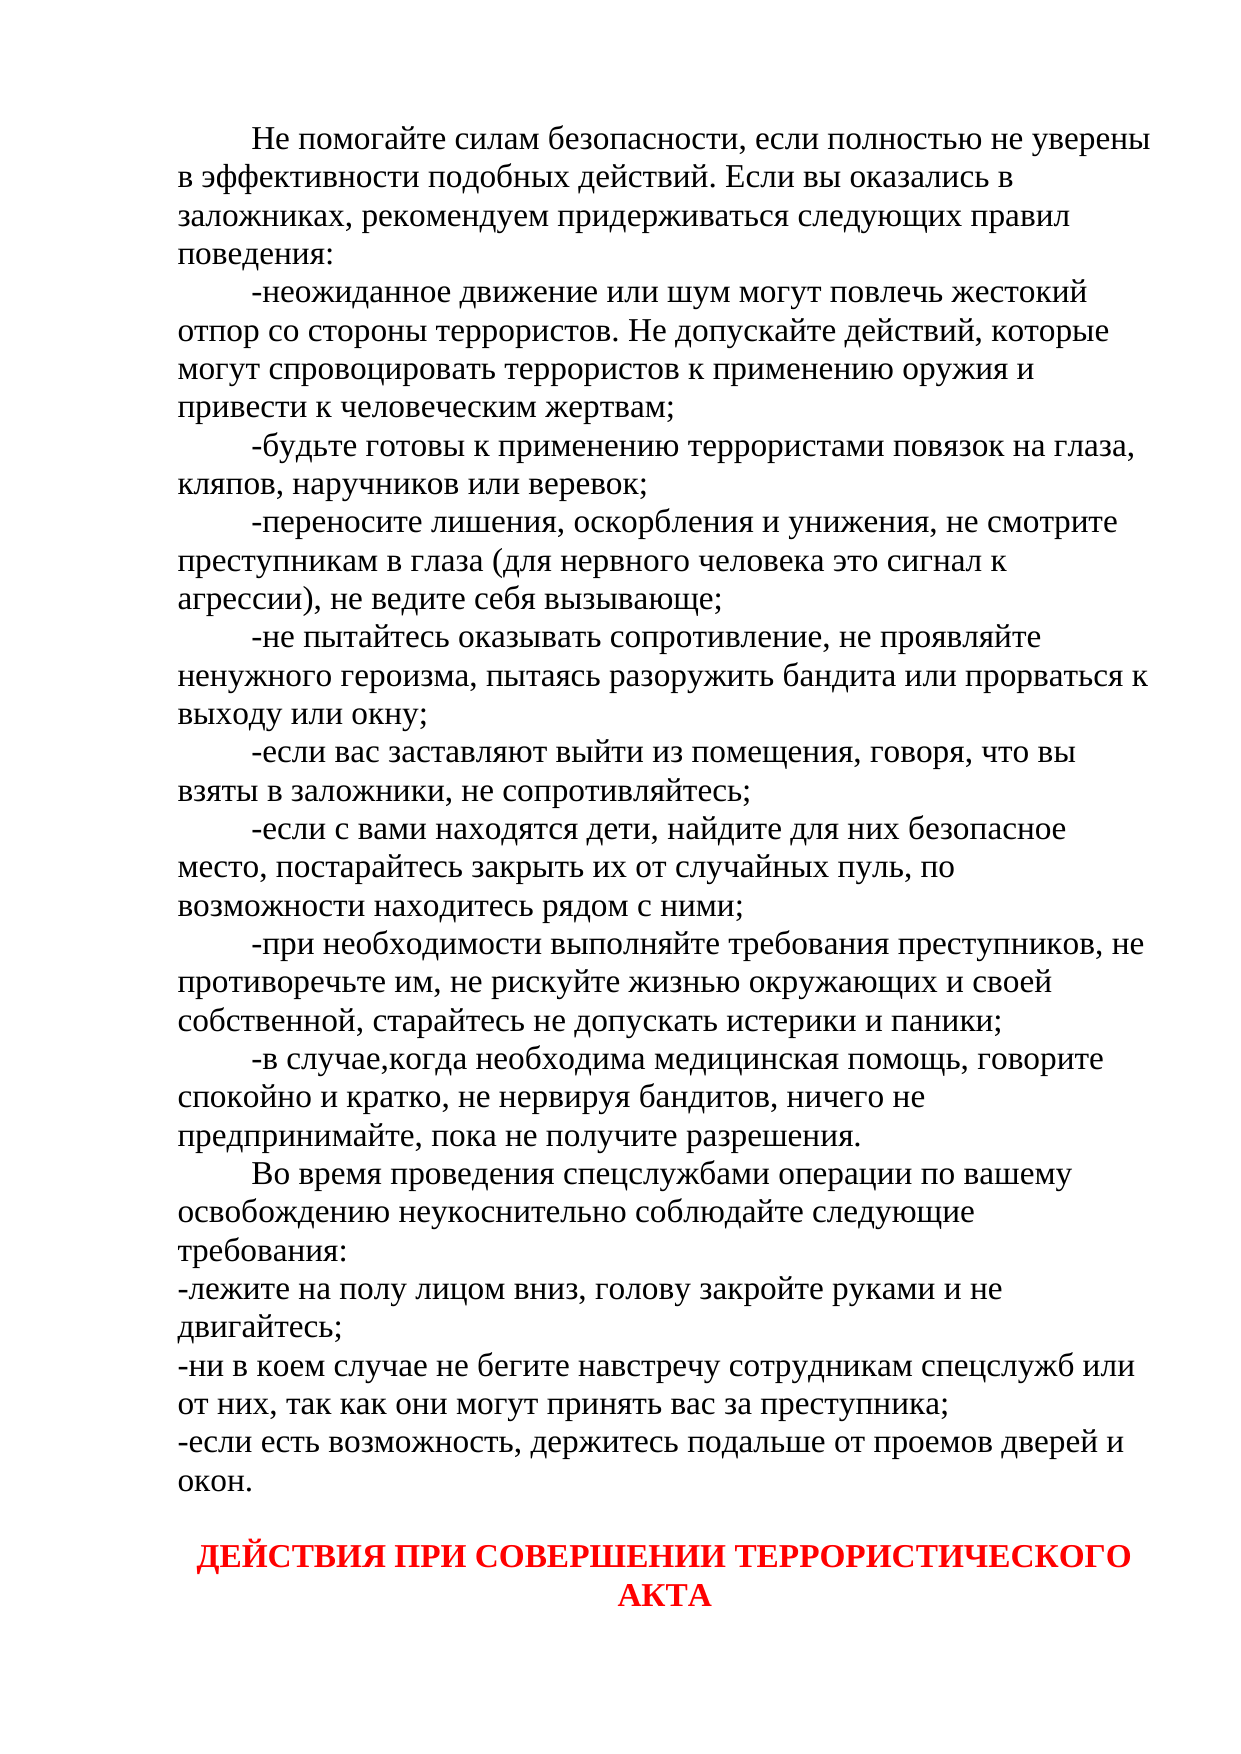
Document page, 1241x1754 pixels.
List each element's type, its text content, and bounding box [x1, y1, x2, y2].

text -при необходимости выполняйте требования преступников, не противоречьте им, не рискуйте жизнью окружающих и своей собственной, старайтесь не допускать истерики и паники; [177, 923, 1152, 1038]
text -ни в коем случае не бегите навстречу сотрудникам спецслужб или от них, так как они могут принять вас за преступника; [177, 1345, 1152, 1421]
text Не помогайте силам безопасности, если полностью не уверены в эффективности подобных действий. Если вы оказались в заложниках, рекомендуем придерживаться следующих правил поведения: [177, 118, 1152, 271]
text -если есть возможность, держитесь подальше от проемов дверей и окон. [177, 1421, 1152, 1498]
text -не пытайтесь оказывать сопротивление, не проявляйте ненужного героизма, пытаясь разоружить бандита или прорваться к выходу или окну; [177, 616, 1152, 731]
text -если вас заставляют выйти из помещения, говоря, что вы взяты в заложники, не сопротивляйтесь; [177, 731, 1152, 808]
text -неожиданное движение или шум могут повлечь жестокий отпор со стороны террористов. Не допускайте действий, которые могут спровоцировать террористов к применению оружия и привести к человеческим жертвам; [177, 271, 1152, 425]
text Во время проведения спецслужбами операции по вашему освобождению неукоснительно соблюдайте следующие требования: [177, 1153, 1152, 1268]
text -в случае,когда необходима медицинская помощь, говорите спокойно и кратко, не нервируя бандитов, ничего не предпринимайте, пока не получите разрешения. [177, 1038, 1152, 1153]
text -лежите на полу лицом вниз, голову закройте руками и не двигайтесь; [177, 1268, 1152, 1345]
text -если с вами находятся дети, найдите для них безопасное место, постарайтесь закрыть их от случайных пуль, по возможности находитесь рядом с ними; [177, 808, 1152, 923]
text -будьте готовы к применению террористами повязок на глаза, кляпов, наручников или веревок; [177, 425, 1152, 501]
text -переносите лишения, оскорбления и унижения, не смотрите преступникам в глаза (для нервного человека это сигнал к агрессии), не ведите себя вызывающе; [177, 501, 1152, 616]
text ДЕЙСТВИЯ ПРИ СОВЕРШЕНИИ ТЕРРОРИСТИЧЕСКОГО АКТА [177, 1536, 1152, 1613]
